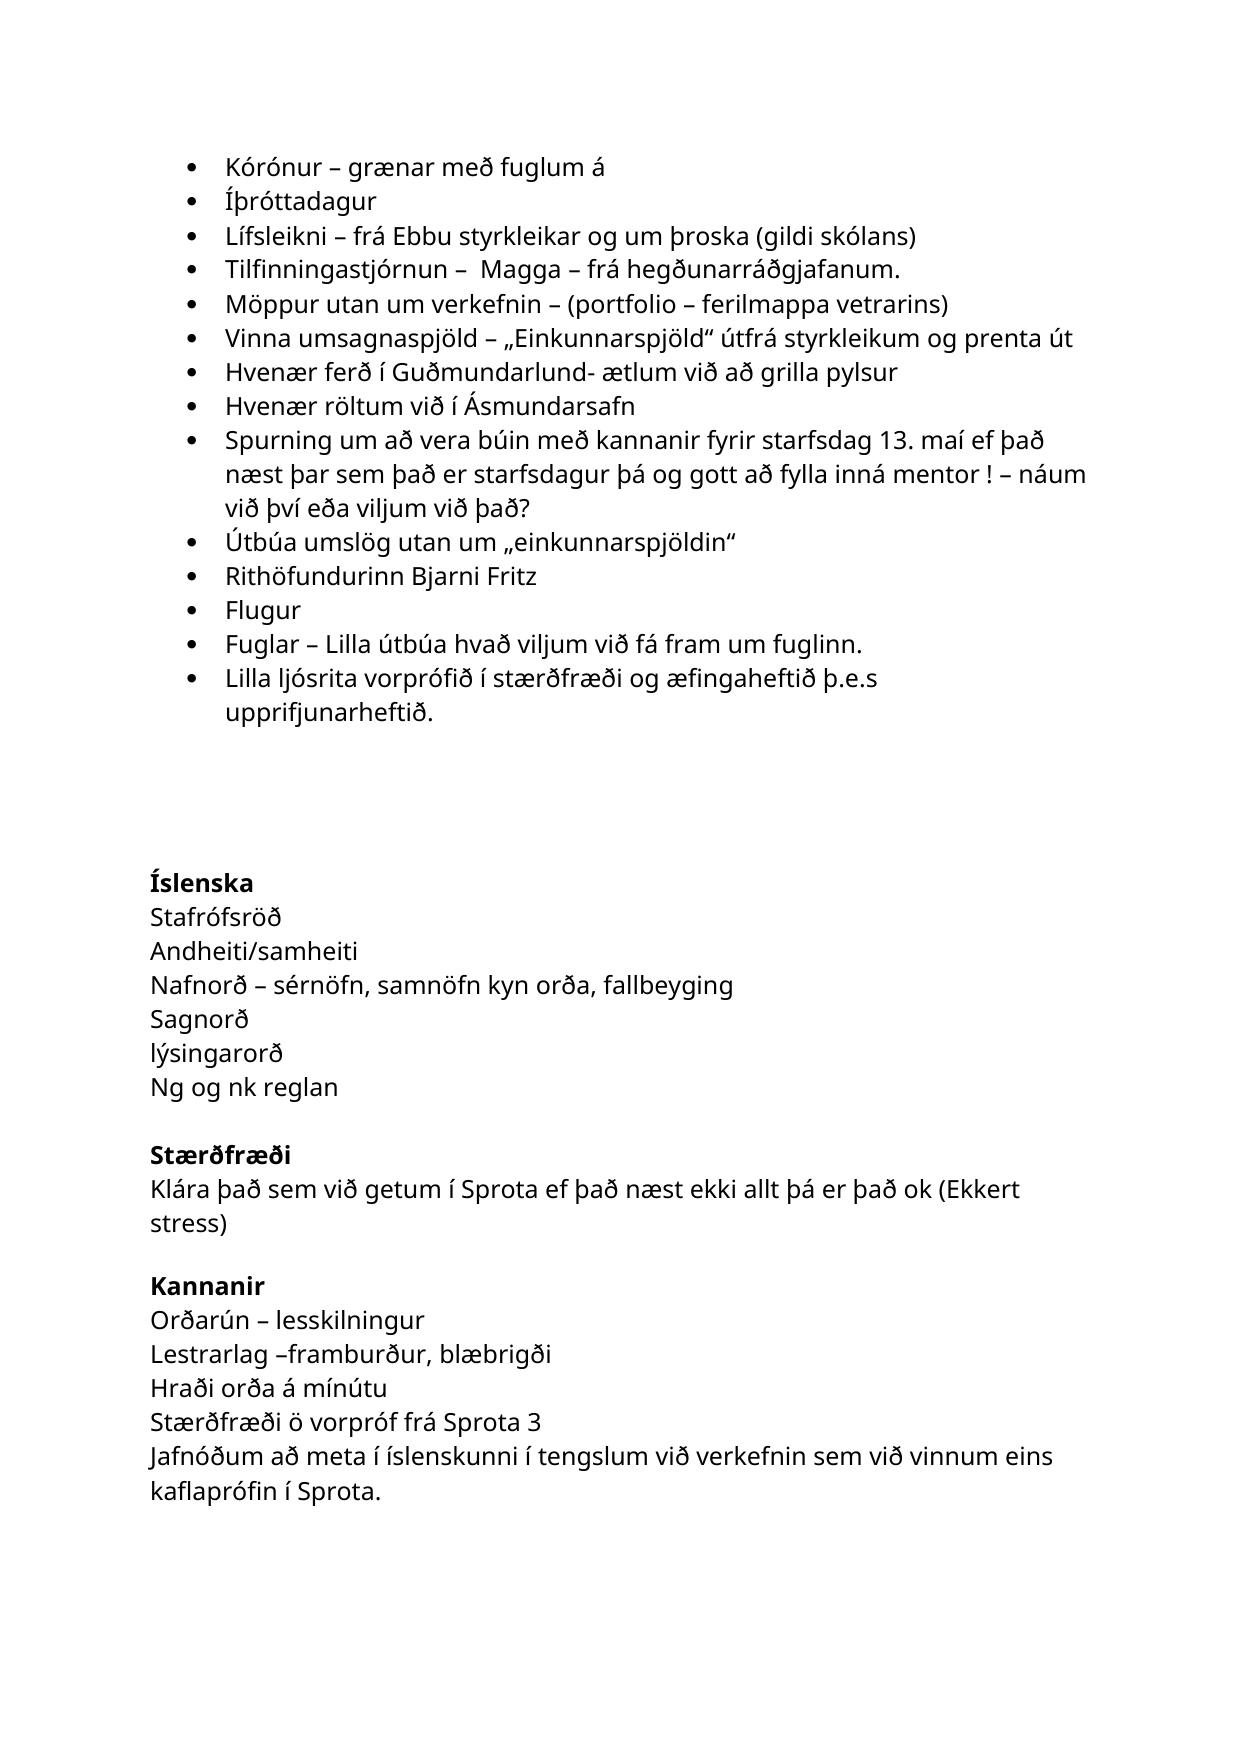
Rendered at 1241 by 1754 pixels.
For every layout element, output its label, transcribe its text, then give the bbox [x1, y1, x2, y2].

list Tilfinningastjórnun – Magga – frá hegðunarráðgjafanum. [187, 252, 1090, 286]
list Vinna umsagnaspjöld – „Einkunnarspjöld“ útfrá styrkleikum og prenta út [187, 320, 1090, 354]
list Spurning um að vera búin með kannanir fyrir starfsdag 13. maí ef það næst þar sem það er starfsdagur þá og gott að fylla inná mentor ! – náum við því eða viljum við það? [187, 422, 1090, 525]
text Jafnóðum að meta í íslenskunni í tengslum við verkefnin sem við vinnum eins kaflaprófin í Sprota. [150, 1439, 1090, 1507]
text Íslenska [150, 865, 1090, 899]
text Nafnorð – sérnöfn, samnöfn kyn orða, fallbeyging [150, 967, 1090, 1002]
list Flugur [187, 593, 1090, 627]
list Hvenær röltum við í Ásmundarsafn [187, 388, 1090, 422]
text Stærðfræði ö vorpróf frá Sprota 3 [150, 1405, 1090, 1439]
text Stærðfræði [150, 1138, 1090, 1172]
text Orðarún – lesskilningur Lestrarlag –framburður, blæbrigði [150, 1303, 1090, 1371]
list Rithöfundurinn Bjarni Fritz [187, 559, 1090, 593]
list Útbúa umslög utan um „einkunnarspjöldin“ [187, 525, 1090, 559]
text Sagnorð lýsingarorð [150, 1002, 1090, 1070]
text Klára það sem við getum í Sprota ef það næst ekki allt þá er það ok (Ekkert stress) [150, 1172, 1090, 1269]
text Kannanir [150, 1269, 1090, 1303]
list Lífsleikni – frá Ebbu styrkleikar og um þroska (gildi skólans) [187, 218, 1090, 252]
list Hvenær ferð í Guðmundarlund- ætlum við að grilla pylsur [187, 354, 1090, 388]
list Fuglar – Lilla útbúa hvað viljum við fá fram um fuglinn. [187, 627, 1090, 661]
list Lilla ljósrita vorprófið í stærðfræði og æfingaheftið þ.e.s upprifjunarheftið. [187, 661, 1090, 729]
list Möppur utan um verkefnin – (portfolio – ferilmappa vetrarins) [187, 286, 1090, 320]
list Íþróttadagur [187, 184, 1090, 218]
list Kórónur – grænar með fuglum á [187, 150, 1090, 184]
text Andheiti/samheiti [150, 933, 1090, 967]
text Stafrófsröð [150, 899, 1090, 933]
text Ng og nk reglan [150, 1070, 1090, 1104]
text Hraði orða á mínútu [150, 1371, 1090, 1405]
